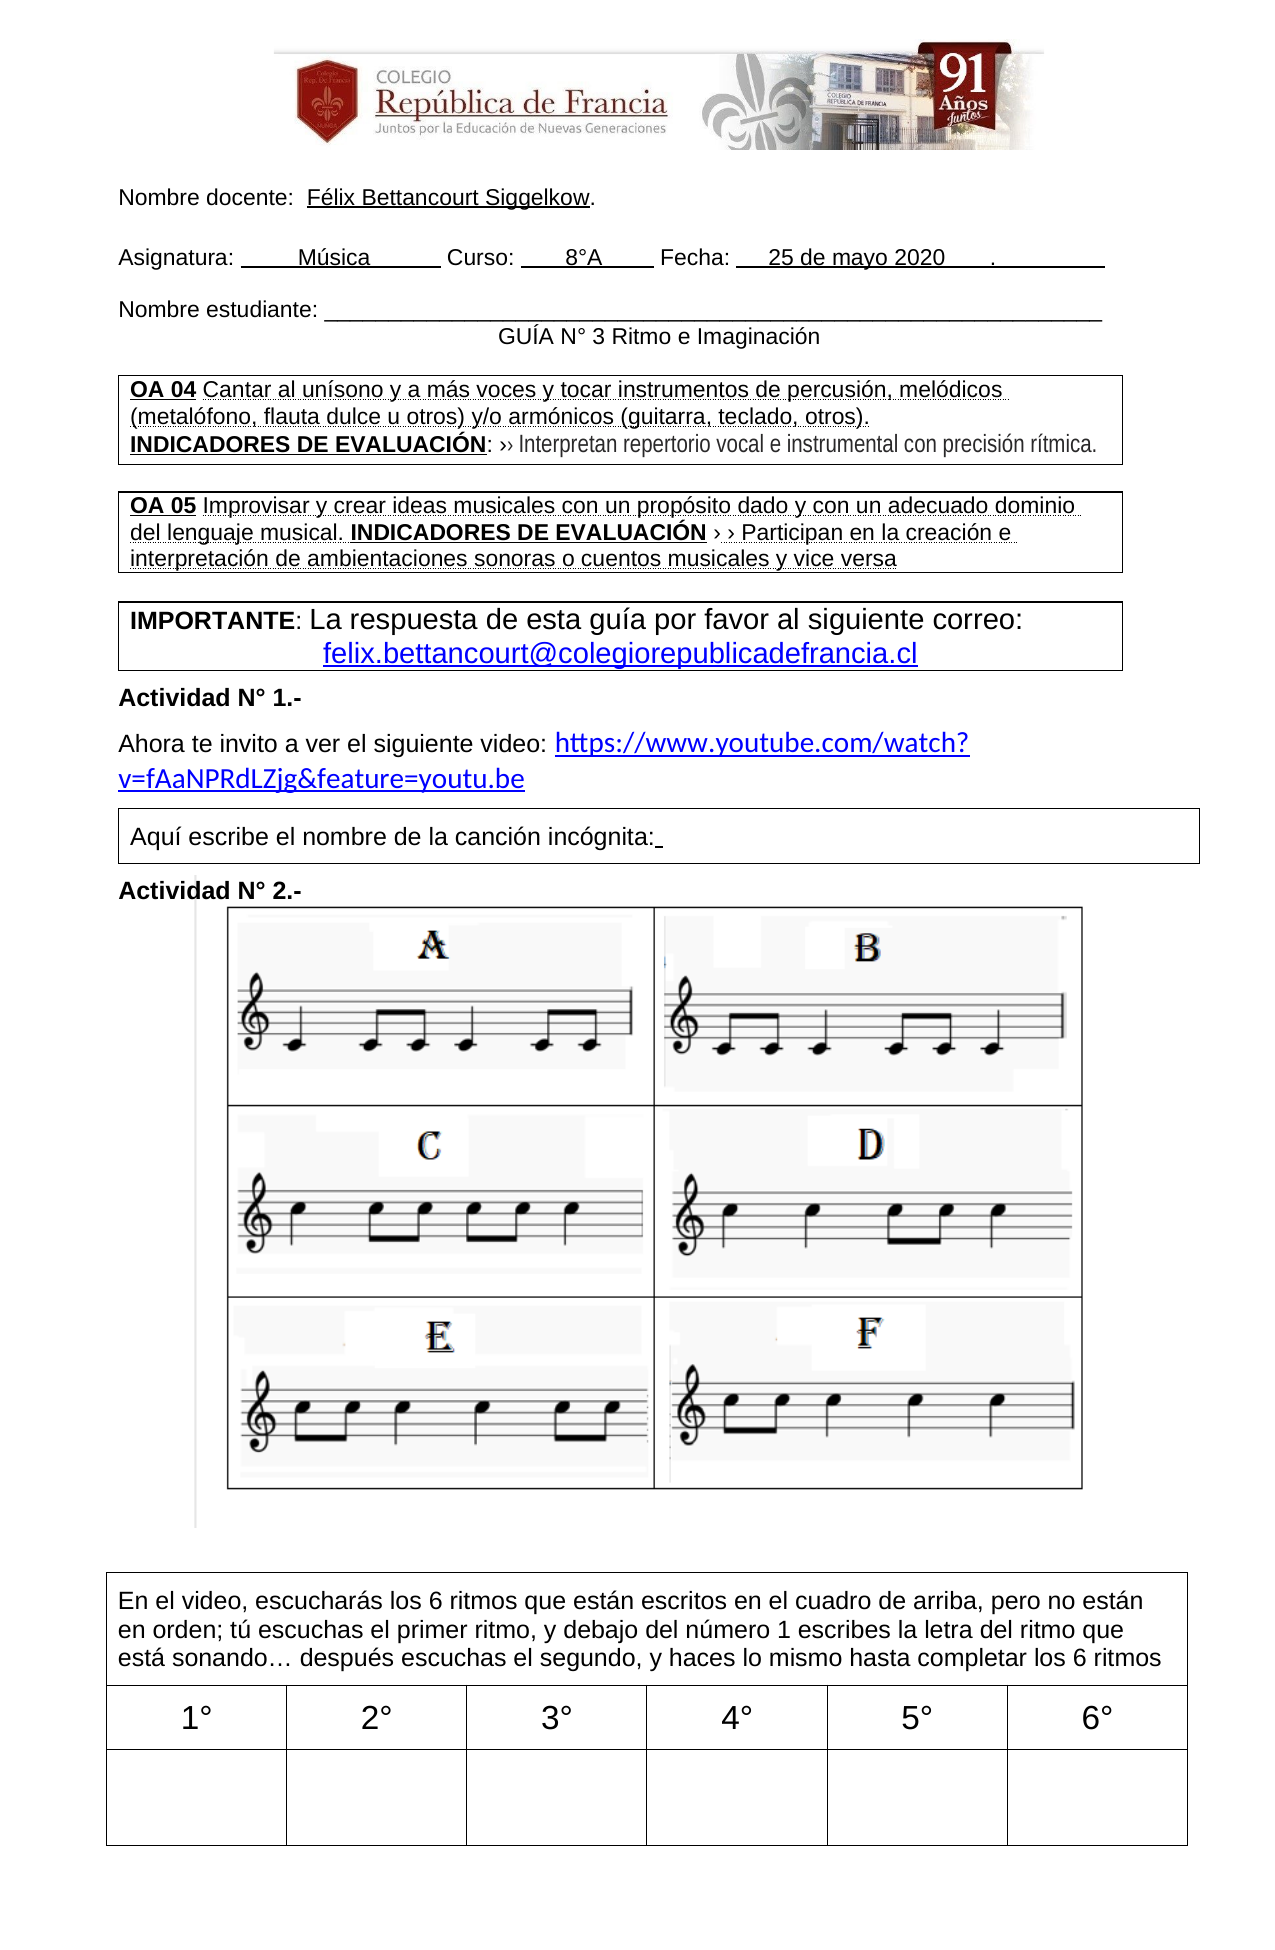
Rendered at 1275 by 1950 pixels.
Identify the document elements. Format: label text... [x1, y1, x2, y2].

picture [273, 39, 1045, 150]
table_cell 3° [467, 1686, 646, 1749]
table_cell [1008, 1750, 1187, 1845]
table_header En el video, escucharás los 6 ritmos que están escritos en el cuadro de arriba, pero no están en orden; tú escuchas el primer ritmo, y debajo del número 1 escribes la letra del ritmo que está sonando… después escuchas el segundo, y haces lo mismo hasta completar los 6 ritmos [107, 1573, 1187, 1684]
table_cell 1° [107, 1686, 286, 1749]
table_cell 6° [1008, 1686, 1187, 1749]
table_cell 2° [287, 1686, 466, 1749]
text Actividad N° 1.- [118, 683, 1200, 712]
table_cell [828, 1750, 1007, 1845]
table_cell [107, 1750, 286, 1845]
table_cell 5° [828, 1686, 1007, 1749]
text Nombre estudiante: _____________________________________________________________ [118, 296, 1200, 323]
picture [194, 905, 1124, 1528]
table_header OA 05 Improvisar y crear ideas musicales con un propósito dado y con un adecuado dominio del lenguaje musical. INDICADORES DE EVALUACIÓN › › Participan en la creación e interpretación de ambientaciones sonoras o cuentos musicales y vice versa [119, 493, 1122, 572]
table_cell [467, 1750, 646, 1845]
text GUÍA N° 3 Ritmo e Imaginación [118, 323, 1200, 349]
text Ahora te invito a ver el siguiente video: https://www.youtube.com/watch?v=fAaNPRdLZjg&feature=youtu.be [118, 724, 1200, 796]
table_header IMPORTANTE: La respuesta de esta guía por favor al siguiente correo: felix.bettancourt@colegiorepublicadefrancia.cl [119, 603, 1122, 669]
table_cell [287, 1750, 466, 1845]
text Nombre docente: Félix Bettancourt Siggelkow. [118, 184, 1200, 210]
table_header OA 04 Cantar al unísono y a más voces y tocar instrumentos de percusión, melódicos (metalófono, flauta dulce u otros) y/o armónicos (guitarra, teclado, otros). INDICADORES DE EVALUACIÓN: ›› Interpretan repertorio vocal e instrumental con precisión rítmica. [119, 376, 1122, 464]
table_header Aquí escribe el nombre de la canción incógnita: [119, 809, 1199, 863]
table_cell [647, 1750, 827, 1845]
text Actividad N° 2.- [118, 876, 1200, 905]
text Asignatura: Música Curso: 8°A Fecha: 25 de mayo 2020 . [118, 244, 1200, 270]
table_cell 4° [647, 1686, 827, 1749]
